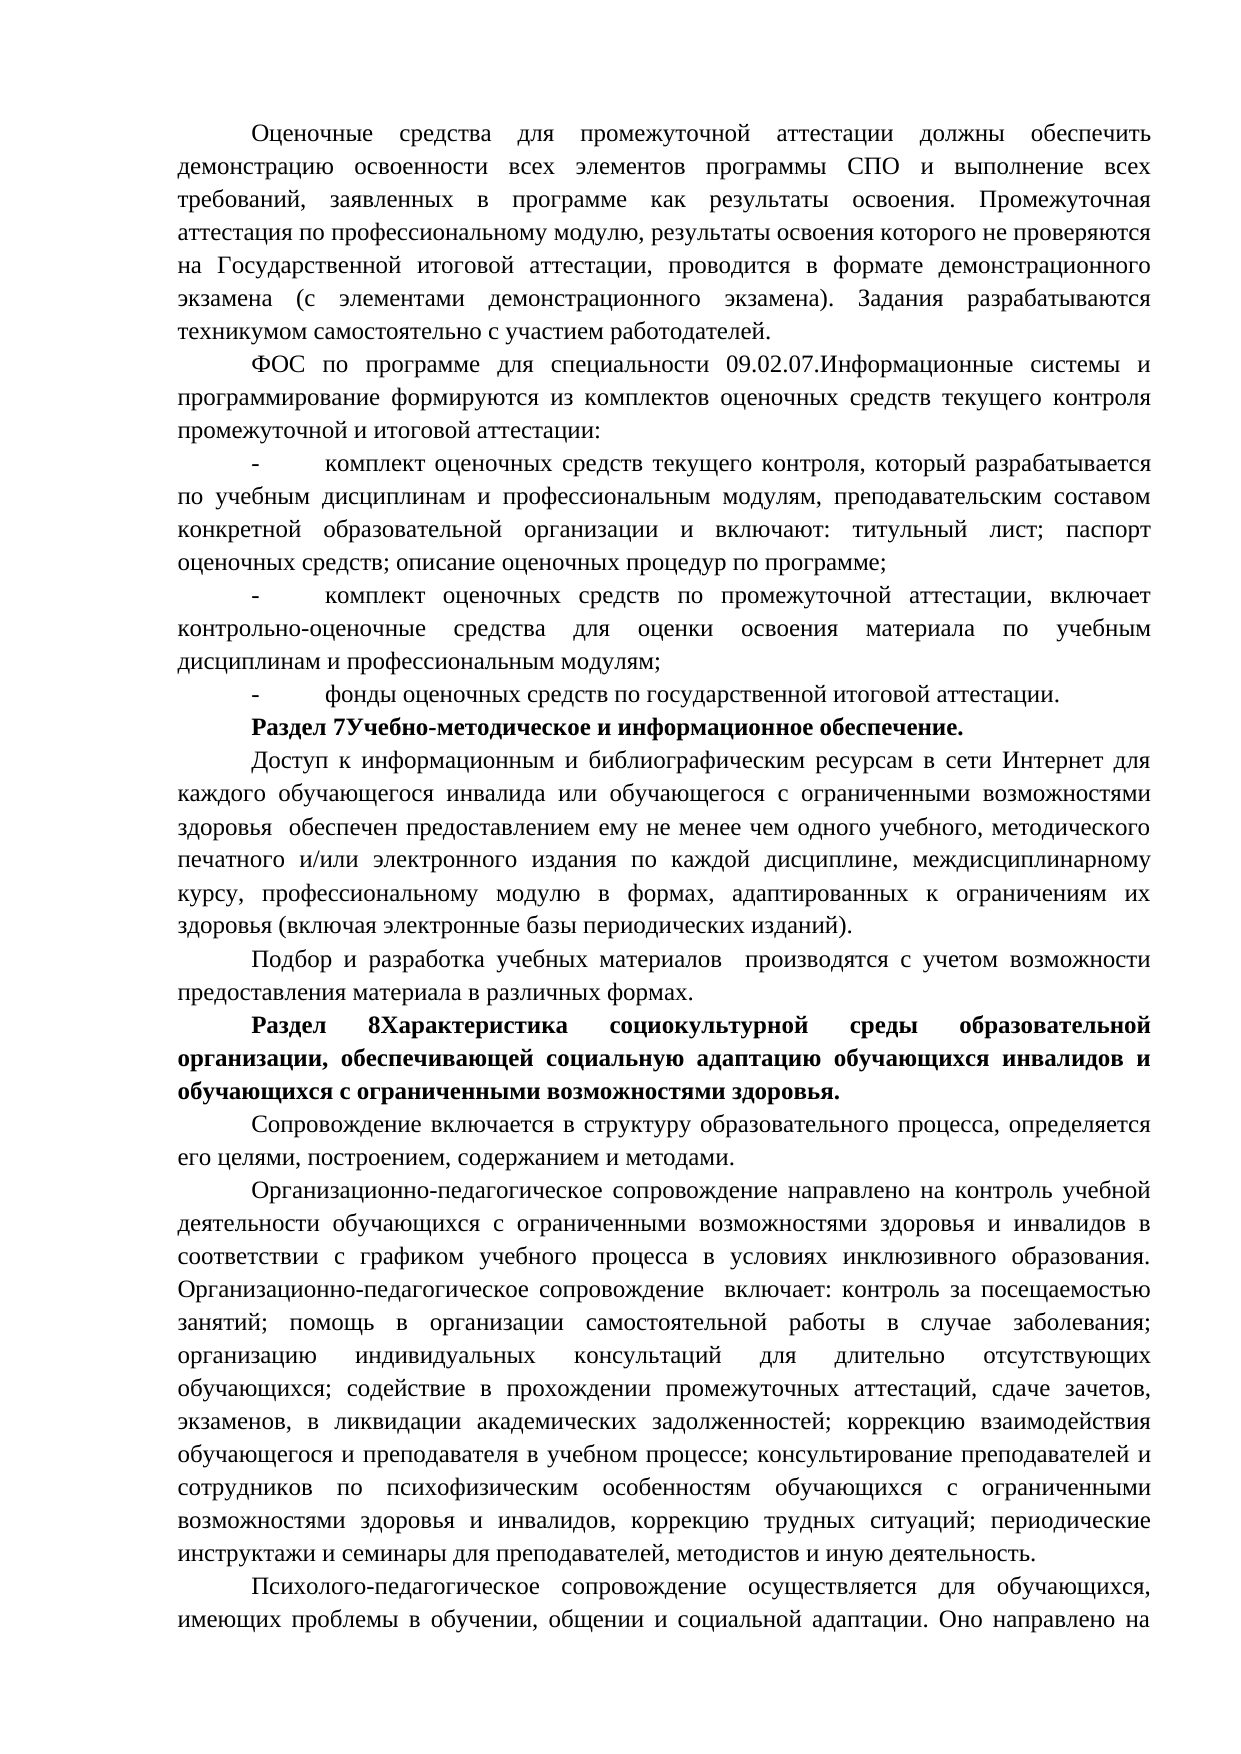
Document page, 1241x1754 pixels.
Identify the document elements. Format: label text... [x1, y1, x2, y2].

text Сопровождение включается в структуру образовательного процесса, определяется его целями, построением, содержанием и методами. [177, 1109, 1152, 1171]
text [177, 1571, 1152, 1633]
text ФОС по программе для специальности 09.02.07.Информационные системы и программирование формируются из комплектов оценочных средств текущего контроля промежуточной и итоговой аттестации: [177, 349, 1152, 444]
text Оценочные средства для промежуточной аттестации должны обеспечить демонстрацию освоенности всех элементов программы СПО и выполнение всех требований, заявленных в программе как результаты освоения. Промежуточная аттестация по профессиональному модулю, результаты освоения которого не проверяются на Государственной итоговой аттестации, проводится в формате демонстрационного экзамена (с элементами демонстрационного экзамена). Задания разрабатываются техникумом самостоятельно с участием работодателей. [177, 118, 1152, 345]
text Доступ к информационным и библиографическим ресурсам в сети Интернет для каждого обучающегося инвалида или обучающегося с ограниченными возможностями здоровья обеспечен предоставлением ему не менее чем одного учебного, методического печатного и/или электронного издания по каждой дисциплине, междисциплинарному курсу, профессиональному модулю в формах, адаптированных к ограничениям их здоровья (включая электронные базы периодических изданий). [177, 746, 1152, 939]
text Раздел 7Учебно-методическое и информационное обеспечение. [177, 712, 1152, 741]
text - комплект оценочных средств по промежуточной аттестации, включает контрольно-оценочные средства для оценки освоения материала по учебным дисциплинам и профессиональным модулям; [177, 580, 1152, 675]
text - фонды оценочных средств по государственной итоговой аттестации. [177, 679, 1152, 708]
text - комплект оценочных средств текущего контроля, который разрабатывается по учебным дисциплинам и профессиональным модулям, преподавательским составом конкретной образовательной организации и включают: титульный лист; паспорт оценочных средств; описание оценочных процедур по программе; [177, 448, 1152, 576]
text Подбор и разработка учебных материалов производятся с учетом возможности предоставления материала в различных формах. [177, 944, 1152, 1005]
text Раздел 8Характеристика социокультурной среды образовательной организации, обеспечивающей социальную адаптацию обучающихся инвалидов и обучающихся с ограниченными возможностями здоровья. [177, 1010, 1152, 1104]
text Организационно-педагогическое сопровождение направлено на контроль учебной деятельности обучающихся с ограниченными возможностями здоровья и инвалидов в соответствии с графиком учебного процесса в условиях инклюзивного образования. Организационно-педагогическое сопровождение включает: контроль за посещаемостью занятий; помощь в организации самостоятельной работы в случае заболевания; организацию индивидуальных консультаций для длительно отсутствующих обучающихся; содействие в прохождении промежуточных аттестаций, сдаче зачетов, экзаменов, в ликвидации академических задолженностей; коррекцию взаимодействия обучающегося и преподавателя в учебном процессе; консультирование преподавателей и сотрудников по психофизическим особенностям обучающихся с ограниченными возможностями здоровья и инвалидов, коррекцию трудных ситуаций; периодические инструктажи и семинары для преподавателей, методистов и иную деятельность. [177, 1175, 1152, 1567]
